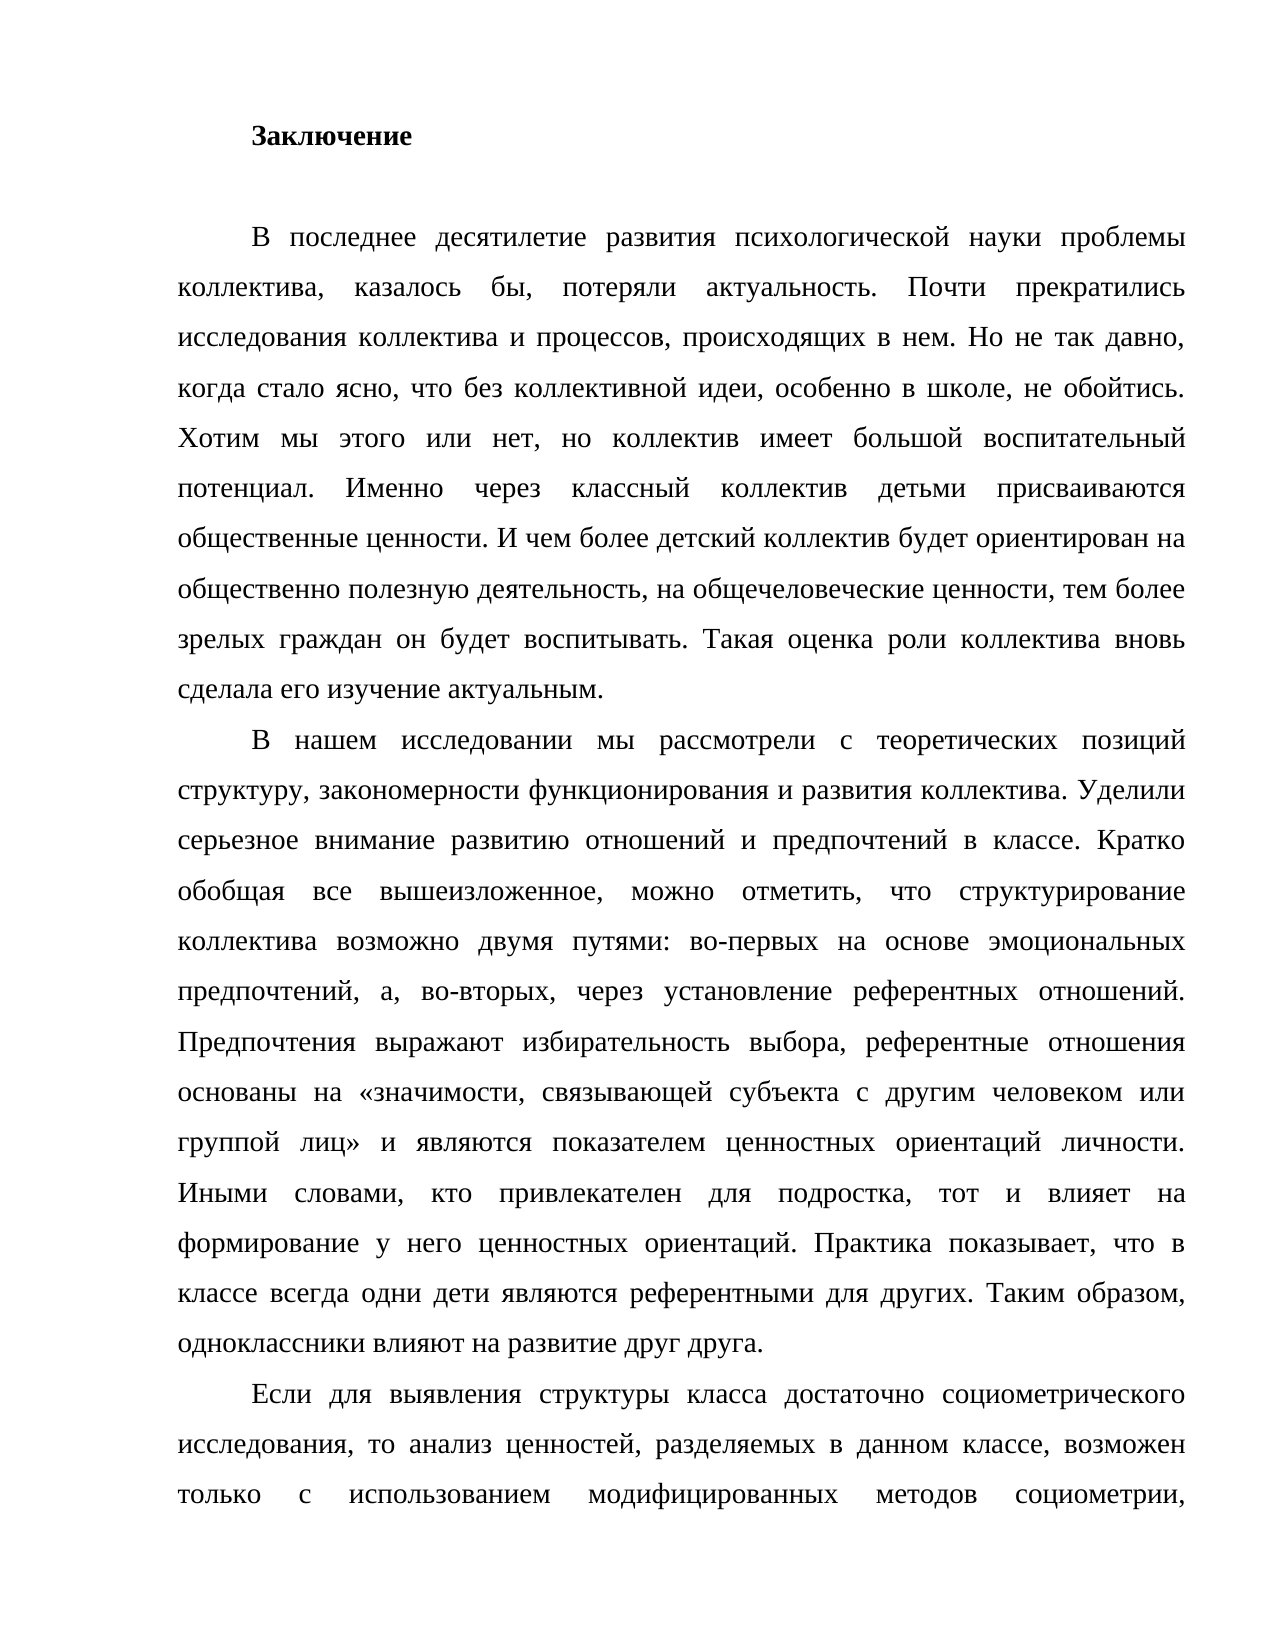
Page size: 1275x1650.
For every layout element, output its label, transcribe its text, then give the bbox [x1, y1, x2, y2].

text В последнее десятилетие развития психологической науки проблемы коллектива, казалось бы, потеряли актуальность. Почти прекратились исследования коллектива и процессов, происходящих в нем. Но не так давно, когда стало ясно, что без коллективной идеи, особенно в школе, не обойтись. Хотим мы этого или нет, но коллектив имеет большой воспитательный потенциал. Именно через классный коллектив детьми присваиваются общественные ценности. И чем более детский коллектив будет ориентирован на общественно полезную деятельность, на общечеловеческие ценности, тем более зрелых граждан он будет воспитывать. Такая оценка роли коллектива вновь сделала его изучение актуальным. [177, 219, 1186, 705]
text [177, 1376, 1186, 1510]
subtitle Заключение [177, 118, 1186, 152]
text В нашем исследовании мы рассмотрели с теоретических позиций структуру, закономерности функционирования и развития коллектива. Уделили серьезное внимание развитию отношений и предпочтений в классе. Кратко обобщая все вышеизложенное, можно отметить, что структурирование коллектива возможно двумя путями: во-первых на основе эмоциональных предпочтений, а, во-вторых, через установление референтных отношений. Предпочтения выражают избирательность выбора, референтные отношения основаны на «значимости, связывающей субъекта с другим человеком или группой лиц» и являются показателем ценностных ориентаций личности. Иными словами, кто привлекателен для подростка, тот и влияет на формирование у него ценностных ориентаций. Практика показывает, что в классе всегда одни дети являются референтными для других. Таким образом, одноклассники влияют на развитие друг друга. [177, 722, 1186, 1359]
